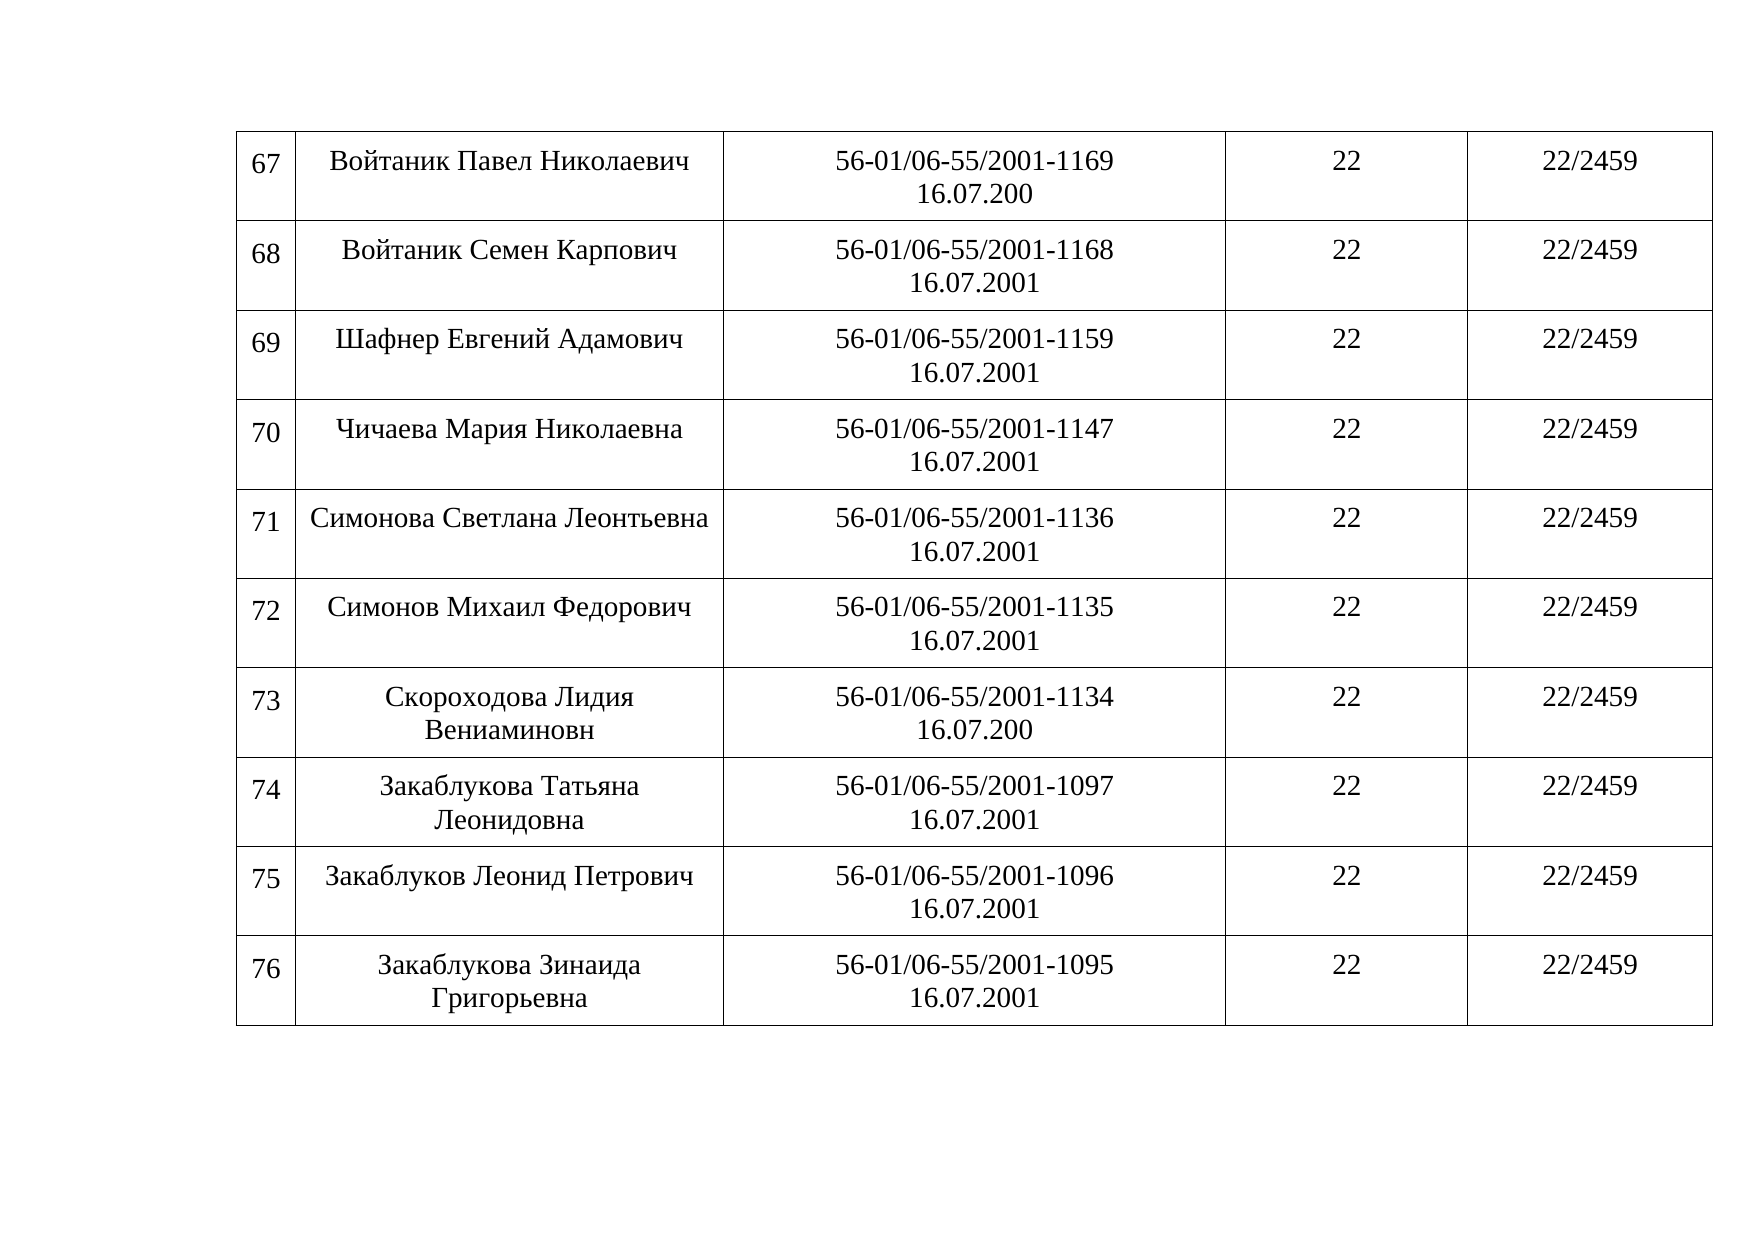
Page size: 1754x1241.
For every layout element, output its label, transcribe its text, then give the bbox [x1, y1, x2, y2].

table_cell 56-01/06-55/2001-1136 16.07.2001 [724, 490, 1225, 578]
table_cell 22 [1226, 490, 1467, 578]
table_cell 22/2459 [1468, 758, 1712, 846]
table_cell 22/2459 [1468, 132, 1712, 220]
table_cell Закаблукова Татьяна Леонидовна [296, 758, 723, 846]
table_cell Шафнер Евгений Адамович [296, 311, 723, 399]
table_cell 22/2459 [1468, 668, 1712, 757]
table_cell 76 [237, 936, 295, 1025]
table_cell 22 [1226, 847, 1467, 935]
table_cell Войтаник Павел Николаевич [296, 132, 723, 220]
table_cell 56-01/06-55/2001-1168 16.07.2001 [724, 221, 1225, 310]
table_cell 74 [237, 758, 295, 846]
table_cell Закаблукова Зинаида Григорьевна [296, 936, 723, 1025]
table_cell 69 [237, 311, 295, 399]
table_cell Войтаник Семен Карпович [296, 221, 723, 310]
table_cell 73 [237, 668, 295, 757]
table_cell Симонова Светлана Леонтьевна [296, 490, 723, 578]
table_cell 22 [1226, 668, 1467, 757]
table_cell 22/2459 [1468, 847, 1712, 935]
table_cell Закаблуков Леонид Петрович [296, 847, 723, 935]
table_cell 56-01/06-55/2001-1096 16.07.2001 [724, 847, 1225, 935]
table_cell 22 [1226, 311, 1467, 399]
table_cell 22/2459 [1468, 221, 1712, 310]
table_cell 56-01/06-55/2001-1097 16.07.2001 [724, 758, 1225, 846]
table_cell 22 [1226, 132, 1467, 220]
table_cell Скороходова Лидия Вениаминовн [296, 668, 723, 757]
table_cell 56-01/06-55/2001-1159 16.07.2001 [724, 311, 1225, 399]
table_cell 22/2459 [1468, 936, 1712, 1025]
table_cell 22 [1226, 400, 1467, 488]
table_cell 56-01/06-55/2001-1147 16.07.2001 [724, 400, 1225, 488]
table_cell 70 [237, 400, 295, 488]
table_cell 67 [237, 132, 295, 220]
table_cell 71 [237, 490, 295, 578]
table_cell 56-01/06-55/2001-1134 16.07.200 [724, 668, 1225, 757]
table_cell 72 [237, 579, 295, 667]
table_cell Чичаева Мария Николаевна [296, 400, 723, 488]
table_cell 22 [1226, 758, 1467, 846]
table_cell 56-01/06-55/2001-1135 16.07.2001 [724, 579, 1225, 667]
table_cell 22/2459 [1468, 311, 1712, 399]
table_cell 56-01/06-55/2001-1169 16.07.200 [724, 132, 1225, 220]
table_cell 22/2459 [1468, 579, 1712, 667]
table_cell 22/2459 [1468, 400, 1712, 488]
table_cell 75 [237, 847, 295, 935]
table_cell 56-01/06-55/2001-1095 16.07.2001 [724, 936, 1225, 1025]
table_cell 68 [237, 221, 295, 310]
table_cell 22 [1226, 221, 1467, 310]
table_cell 22 [1226, 936, 1467, 1025]
table_cell 22 [1226, 579, 1467, 667]
table_cell 22/2459 [1468, 490, 1712, 578]
table_cell Симонов Михаил Федорович [296, 579, 723, 667]
